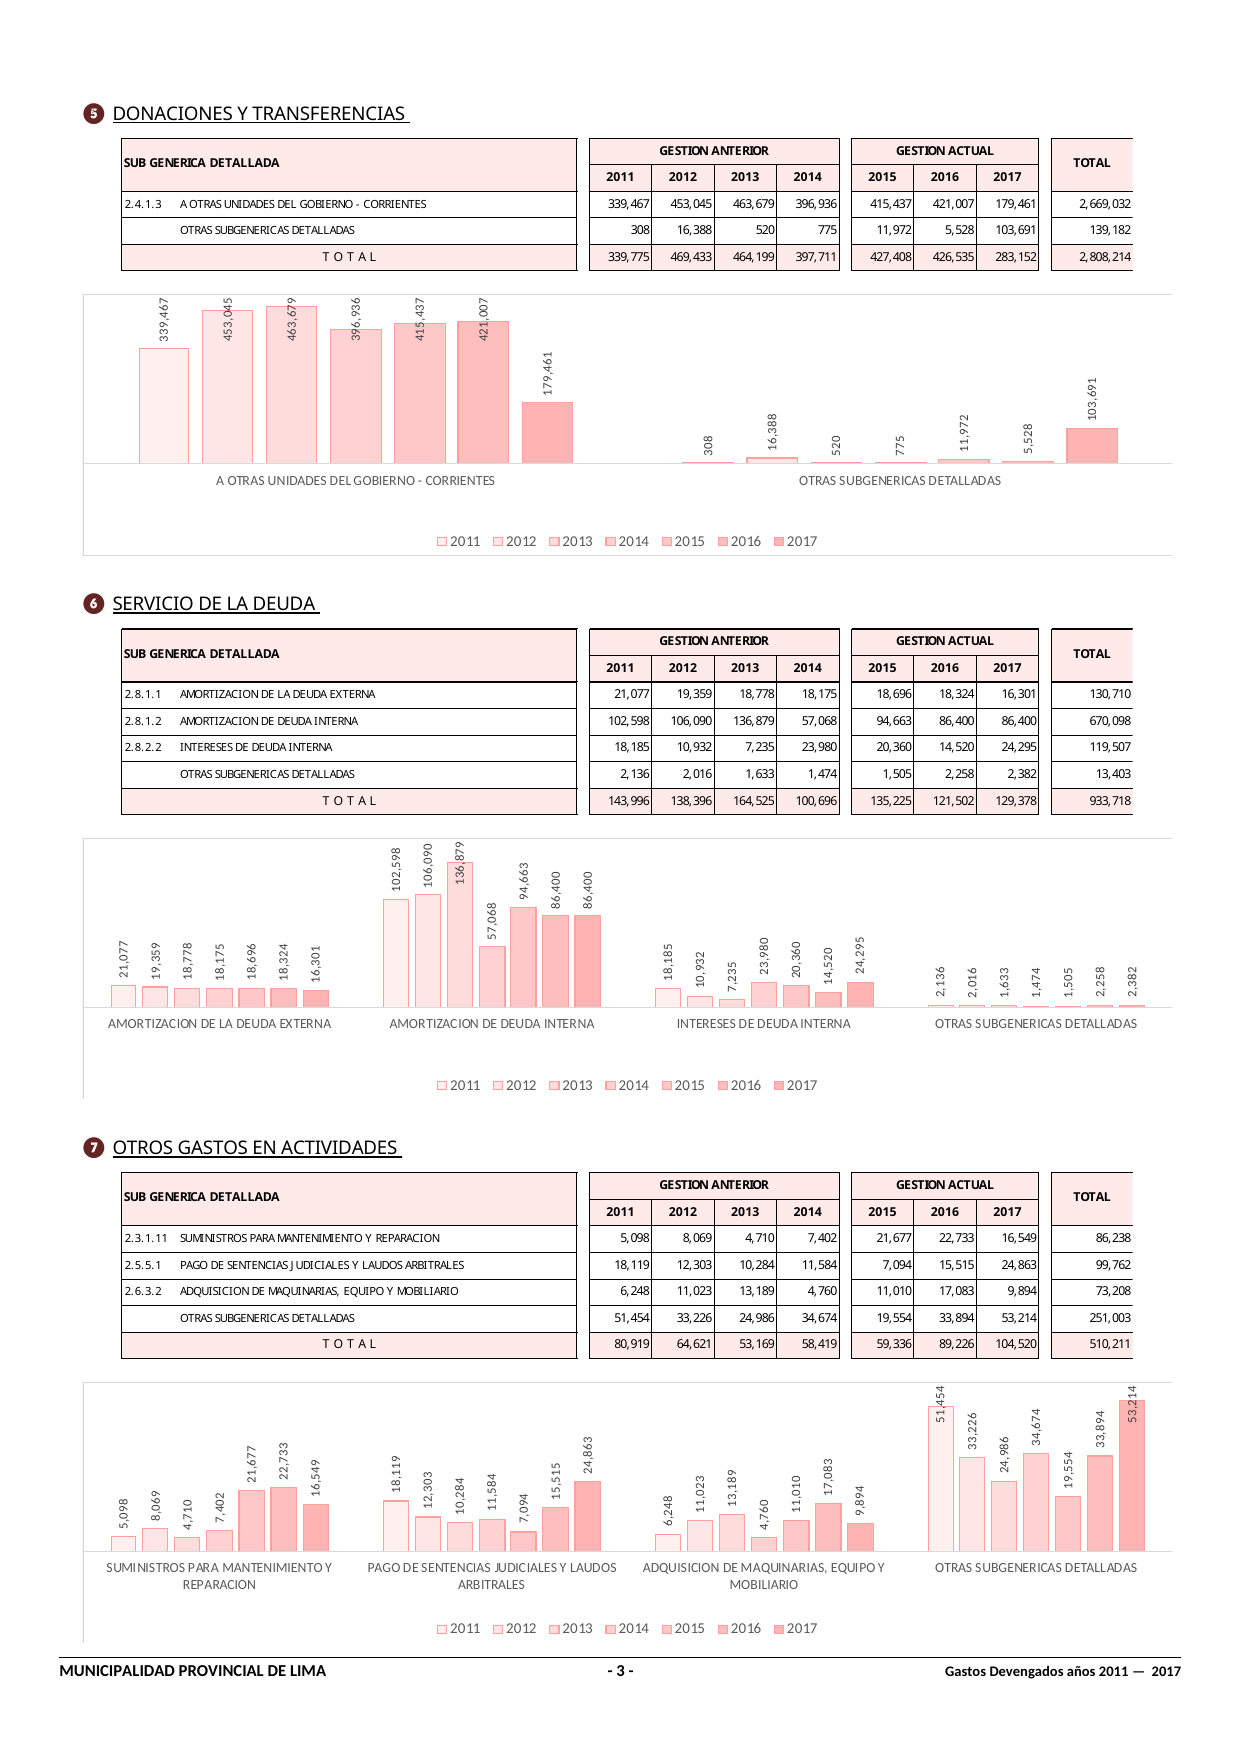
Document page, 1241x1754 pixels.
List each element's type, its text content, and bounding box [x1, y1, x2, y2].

table_header ❼ OTROS GASTOS EN ACTIVIDADES [59, 1128, 1195, 1649]
table_header ❻ SERVICIO DE LA DEUDA [59, 584, 1195, 1105]
table_header ❺ DONACIONES Y TRANSFERENCIAS [59, 94, 1195, 561]
